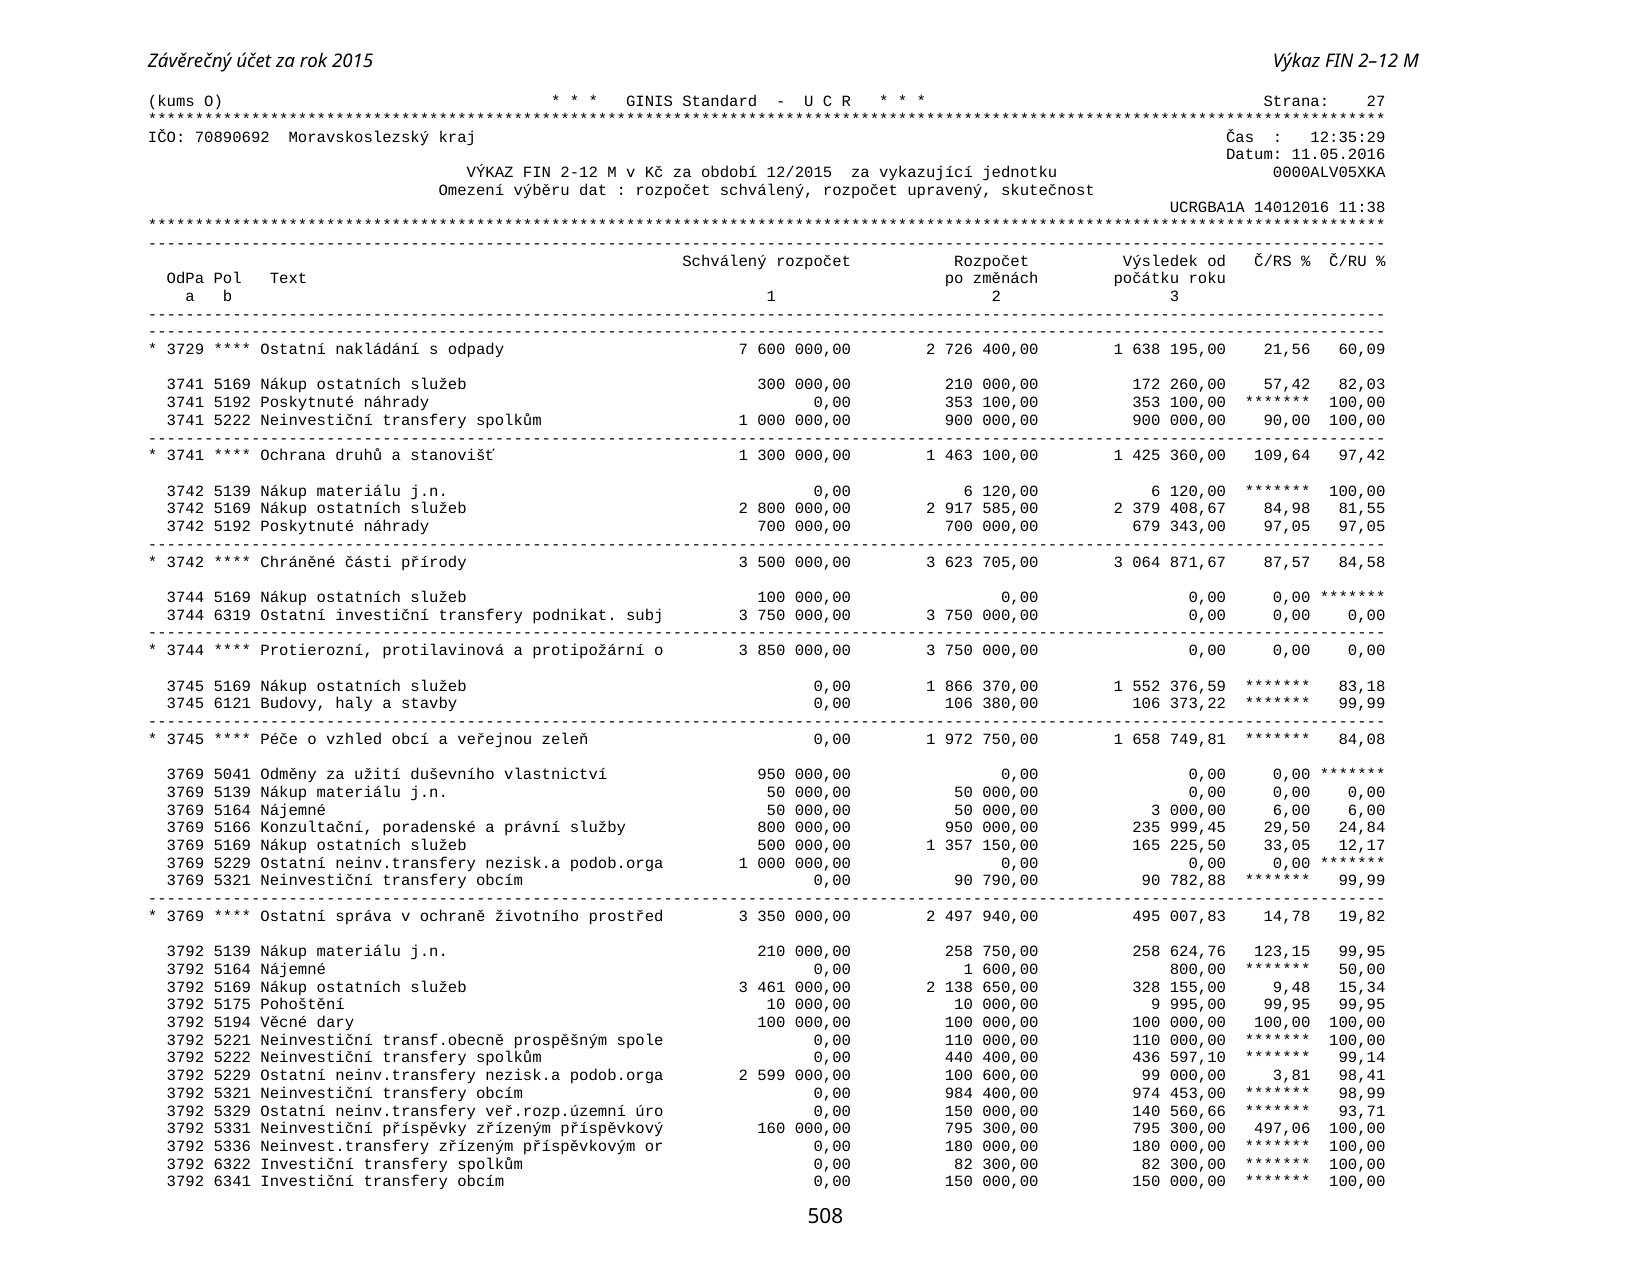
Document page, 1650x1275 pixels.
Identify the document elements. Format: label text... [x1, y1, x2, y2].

text 3769 5041 Odměny za užití duševního vlastnictví 950 000,00 0,00 0,00 0,00 ******* [148, 767, 1502, 784]
text 3792 5222 Neinvestiční transfery spolkům 0,00 440 400,00 436 597,10 ******* 99,14 [148, 1050, 1502, 1068]
text 3745 5169 Nákup ostatních služeb 0,00 1 866 370,00 1 552 376,59 ******* 83,18 [148, 678, 1502, 696]
text * 3742 **** Chráněné části přírody 3 500 000,00 3 623 705,00 3 064 871,67 87,57 84,58 [148, 554, 1502, 572]
text Schválený rozpočet Rozpočet Výsledek od Č/RS % Č/RU % [148, 253, 1502, 271]
text IČO: 70890692 Moravskoslezský kraj Čas : 12:35:29 [148, 129, 1502, 147]
text ------------------------------------------------------------------------------------------------------------------------------------ [148, 536, 1502, 554]
text VÝKAZ FIN 2-12 M v Kč za období 12/2015 za vykazující jednotku 0000ALV05XKA [148, 164, 1502, 182]
text 3792 5336 Neinvest.transfery zřízeným příspěvkovým or 0,00 180 000,00 180 000,00 ******* 100,00 [148, 1138, 1502, 1156]
text * 3729 **** Ostatní nakládání s odpady 7 600 000,00 2 726 400,00 1 638 195,00 21,56 60,09 [148, 342, 1502, 359]
text 3792 5169 Nákup ostatních služeb 3 461 000,00 2 138 650,00 328 155,00 9,48 15,34 [148, 979, 1502, 997]
text * 3745 **** Péče o vzhled obcí a veřejnou zeleň 0,00 1 972 750,00 1 658 749,81 ******* 84,08 [148, 731, 1502, 749]
text UCRGBA1A 14012016 11:38 [148, 200, 1502, 218]
text ************************************************************************************************************************************ [148, 111, 1502, 129]
text 3742 5169 Nákup ostatních služeb 2 800 000,00 2 917 585,00 2 379 408,67 84,98 81,55 [148, 501, 1502, 519]
text ------------------------------------------------------------------------------------------------------------------------------------ [148, 430, 1502, 448]
text 3769 5321 Neinvestiční transfery obcím 0,00 90 790,00 90 782,88 ******* 99,99 [148, 873, 1502, 891]
text * 3769 **** Ostatní správa v ochraně životního prostřed 3 350 000,00 2 497 940,00 495 007,83 14,78 19,82 [148, 908, 1502, 926]
text OdPa Pol Text po změnách počátku roku [148, 271, 1502, 288]
text 3741 5192 Poskytnuté náhrady 0,00 353 100,00 353 100,00 ******* 100,00 [148, 395, 1502, 412]
text 3742 5192 Poskytnuté náhrady 700 000,00 700 000,00 679 343,00 97,05 97,05 [148, 519, 1502, 536]
text 3792 6341 Investiční transfery obcím 0,00 150 000,00 150 000,00 ******* 100,00 [148, 1174, 1502, 1192]
text * 3744 **** Protierozní, protilavinová a protipožární o 3 850 000,00 3 750 000,00 0,00 0,00 0,00 [148, 643, 1502, 660]
text ------------------------------------------------------------------------------------------------------------------------------------ [148, 713, 1502, 731]
text 3792 5329 Ostatní neinv.transfery veř.rozp.územní úro 0,00 150 000,00 140 560,66 ******* 93,71 [148, 1103, 1502, 1121]
text 3792 5229 Ostatní neinv.transfery nezisk.a podob.orga 2 599 000,00 100 600,00 99 000,00 3,81 98,41 [148, 1068, 1502, 1085]
text 3792 6322 Investiční transfery spolkům 0,00 82 300,00 82 300,00 ******* 100,00 [148, 1156, 1502, 1174]
text ************************************************************************************************************************************ [148, 218, 1502, 235]
text 3792 5175 Pohoštění 10 000,00 10 000,00 9 995,00 99,95 99,95 [148, 997, 1502, 1014]
text 3744 6319 Ostatní investiční transfery podnikat. subj 3 750 000,00 3 750 000,00 0,00 0,00 0,00 [148, 607, 1502, 625]
text ------------------------------------------------------------------------------------------------------------------------------------ [148, 625, 1502, 643]
text 3792 5321 Neinvestiční transfery obcím 0,00 984 400,00 974 453,00 ******* 98,99 [148, 1085, 1502, 1103]
text 3741 5169 Nákup ostatních služeb 300 000,00 210 000,00 172 260,00 57,42 82,03 [148, 377, 1502, 395]
text 3792 5221 Neinvestiční transf.obecně prospěšným spole 0,00 110 000,00 110 000,00 ******* 100,00 [148, 1032, 1502, 1050]
text 3792 5164 Nájemné 0,00 1 600,00 800,00 ******* 50,00 [148, 961, 1502, 979]
text * 3741 **** Ochrana druhů a stanovišť 1 300 000,00 1 463 100,00 1 425 360,00 109,64 97,42 [148, 448, 1502, 466]
text ------------------------------------------------------------------------------------------------------------------------------------ [148, 235, 1502, 253]
text ------------------------------------------------------------------------------------------------------------------------------------ [148, 891, 1502, 908]
text 3741 5222 Neinvestiční transfery spolkům 1 000 000,00 900 000,00 900 000,00 90,00 100,00 [148, 412, 1502, 430]
text 3792 5139 Nákup materiálu j.n. 210 000,00 258 750,00 258 624,76 123,15 99,95 [148, 944, 1502, 961]
text 3769 5164 Nájemné 50 000,00 50 000,00 3 000,00 6,00 6,00 [148, 802, 1502, 820]
text 3742 5139 Nákup materiálu j.n. 0,00 6 120,00 6 120,00 ******* 100,00 [148, 483, 1502, 501]
text 3792 5194 Věcné dary 100 000,00 100 000,00 100 000,00 100,00 100,00 [148, 1014, 1502, 1032]
text (kums O) * * * GINIS Standard - U C R * * * Strana: 27 [148, 94, 1502, 111]
text 3744 5169 Nákup ostatních služeb 100 000,00 0,00 0,00 0,00 ******* [148, 589, 1502, 607]
text 3745 6121 Budovy, haly a stavby 0,00 106 380,00 106 373,22 ******* 99,99 [148, 696, 1502, 713]
text 3769 5229 Ostatní neinv.transfery nezisk.a podob.orga 1 000 000,00 0,00 0,00 0,00 ******* [148, 855, 1502, 873]
text ------------------------------------------------------------------------------------------------------------------------------------ [148, 306, 1502, 324]
text Datum: 11.05.2016 [148, 147, 1502, 164]
text a b 1 2 3 [148, 288, 1502, 306]
text ------------------------------------------------------------------------------------------------------------------------------------ [148, 324, 1502, 342]
text 3792 5331 Neinvestiční příspěvky zřízeným příspěvkový 160 000,00 795 300,00 795 300,00 497,06 100,00 [148, 1121, 1502, 1138]
text 3769 5166 Konzultační, poradenské a právní služby 800 000,00 950 000,00 235 999,45 29,50 24,84 [148, 820, 1502, 837]
text 3769 5139 Nákup materiálu j.n. 50 000,00 50 000,00 0,00 0,00 0,00 [148, 784, 1502, 802]
text Omezení výběru dat : rozpočet schválený, rozpočet upravený, skutečnost [148, 182, 1502, 200]
text 3769 5169 Nákup ostatních služeb 500 000,00 1 357 150,00 165 225,50 33,05 12,17 [148, 837, 1502, 855]
